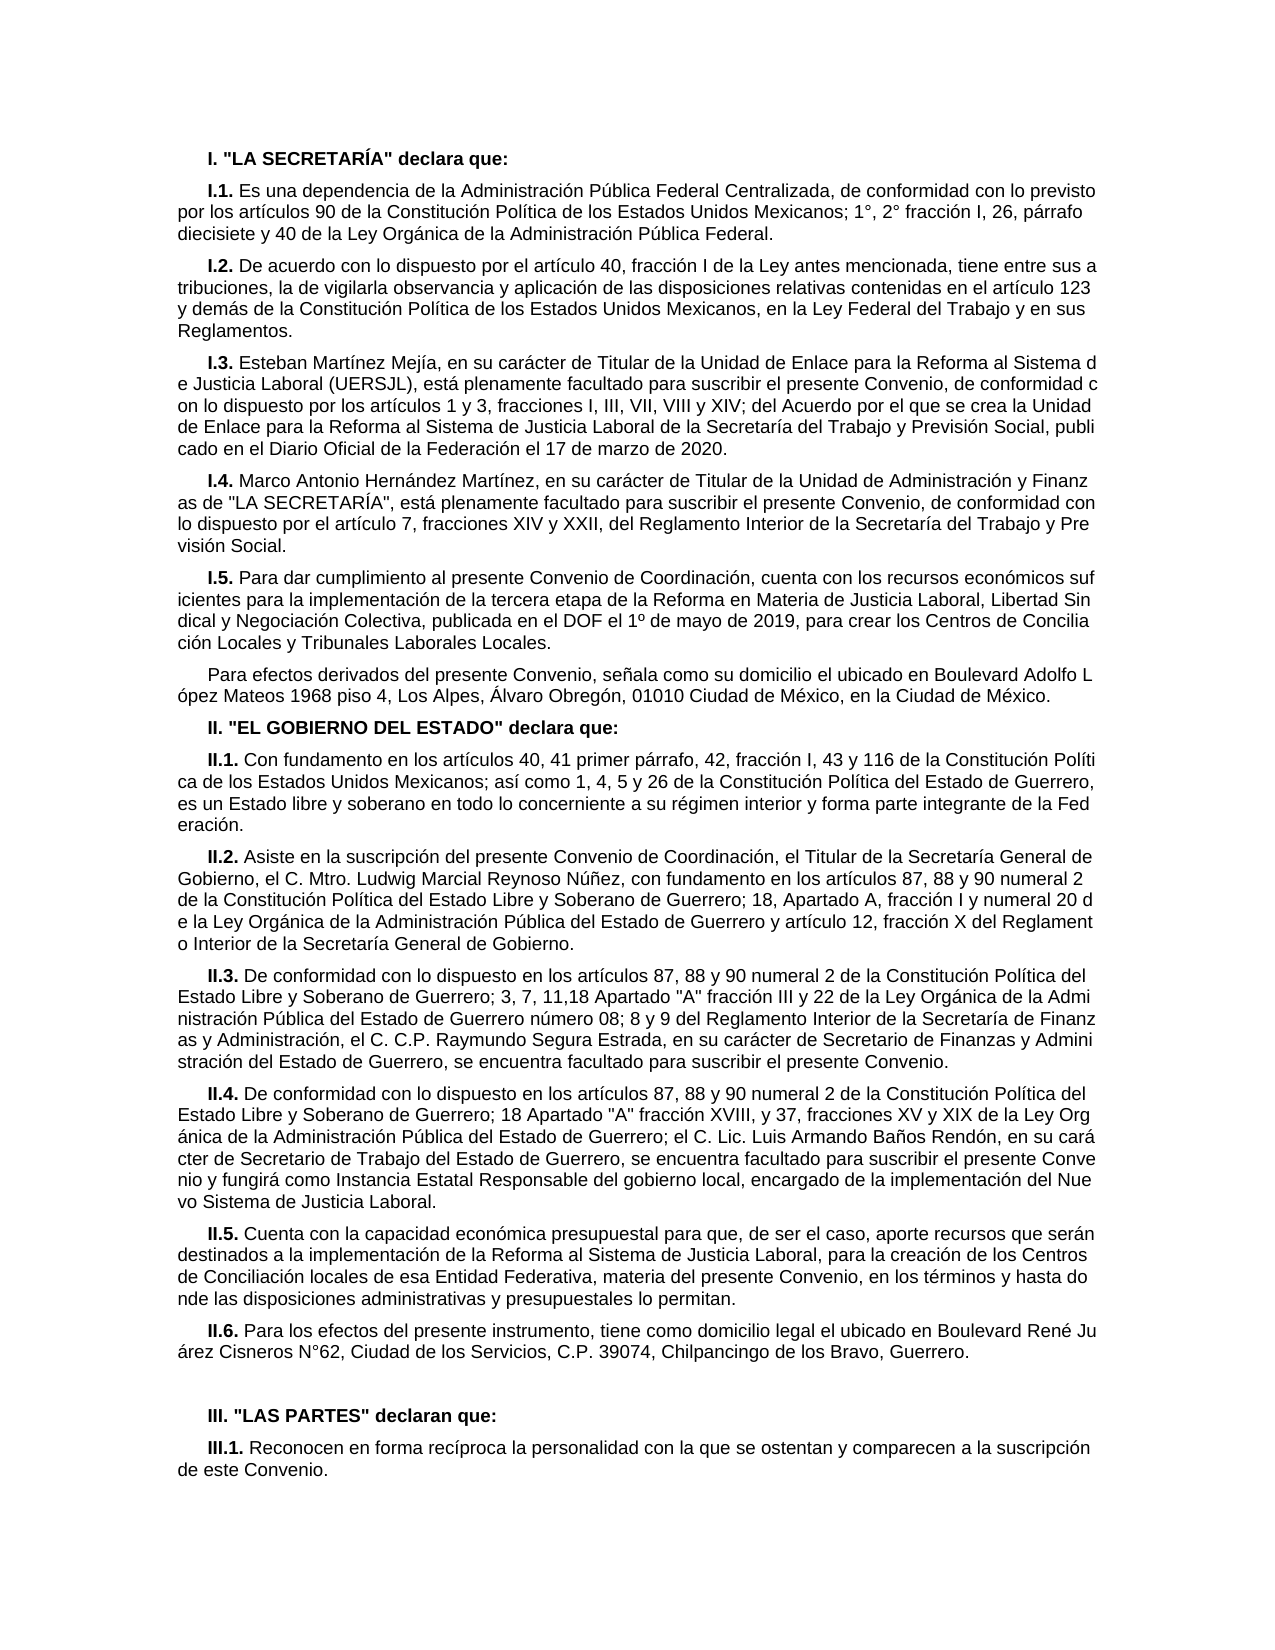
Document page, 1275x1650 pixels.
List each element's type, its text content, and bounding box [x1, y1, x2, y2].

text I.3. Esteban Martínez Mejía, en su carácter de Titular de la Unidad de Enlace para la Reforma al Sistema de Justicia Laboral (UERSJL), está plenamente facultado para suscribir el presente Convenio, de conformidad con lo dispuesto por los artículos 1 y 3, fracciones I, III, VII, VIII y XIV; del Acuerdo por el que se crea la Unidad de Enlace para la Reforma al Sistema de Justicia Laboral de la Secretaría del Trabajo y Previsión Social, publicado en el Diario Oficial de la Federación el 17 de marzo de 2020. [177, 352, 1098, 459]
text II.4. De conformidad con lo dispuesto en los artículos 87, 88 y 90 numeral 2 de la Constitución Política del Estado Libre y Soberano de Guerrero; 18 Apartado "A" fracción XVIII, y 37, fracciones XV y XIX de la Ley Orgánica de la Administración Pública del Estado de Guerrero; el C. Lic. Luis Armando Baños Rendón, en su carácter de Secretario de Trabajo del Estado de Guerrero, se encuentra facultado para suscribir el presente Convenio y fungirá como Instancia Estatal Responsable del gobierno local, encargado de la implementación del Nuevo Sistema de Justicia Laboral. [177, 1083, 1098, 1212]
text I.2. De acuerdo con lo dispuesto por el artículo 40, fracción I de la Ley antes mencionada, tiene entre sus atribuciones, la de vigilarla observancia y aplicación de las disposiciones relativas contenidas en el artículo 123 y demás de la Constitución Política de los Estados Unidos Mexicanos, en la Ley Federal del Trabajo y en sus Reglamentos. [177, 255, 1098, 341]
text II.2. Asiste en la suscripción del presente Convenio de Coordinación, el Titular de la Secretaría General de Gobierno, el C. Mtro. Ludwig Marcial Reynoso Núñez, con fundamento en los artículos 87, 88 y 90 numeral 2 de la Constitución Política del Estado Libre y Soberano de Guerrero; 18, Apartado A, fracción I y numeral 20 de la Ley Orgánica de la Administración Pública del Estado de Guerrero y artículo 12, fracción X del Reglamento Interior de la Secretaría General de Gobierno. [177, 846, 1098, 954]
text III.1. Reconocen en forma recíproca la personalidad con la que se ostentan y comparecen a la suscripción de este Convenio. [177, 1437, 1098, 1480]
text I.4. Marco Antonio Hernández Martínez, en su carácter de Titular de la Unidad de Administración y Finanzas de "LA SECRETARÍA", está plenamente facultado para suscribir el presente Convenio, de conformidad con lo dispuesto por el artículo 7, fracciones XIV y XXII, del Reglamento Interior de la Secretaría del Trabajo y Previsión Social. [177, 470, 1098, 556]
text I. "LA SECRETARÍA" declara que: [177, 148, 1098, 169]
text II.5. Cuenta con la capacidad económica presupuestal para que, de ser el caso, aporte recursos que serán destinados a la implementación de la Reforma al Sistema de Justicia Laboral, para la creación de los Centros de Conciliación locales de esa Entidad Federativa, materia del presente Convenio, en los términos y hasta donde las disposiciones administrativas y presupuestales lo permitan. [177, 1223, 1098, 1309]
text II. "EL GOBIERNO DEL ESTADO" declara que: [177, 717, 1098, 739]
text II.3. De conformidad con lo dispuesto en los artículos 87, 88 y 90 numeral 2 de la Constitución Política del Estado Libre y Soberano de Guerrero; 3, 7, 11,18 Apartado "A" fracción III y 22 de la Ley Orgánica de la Administración Pública del Estado de Guerrero número 08; 8 y 9 del Reglamento Interior de la Secretaría de Finanzas y Administración, el C. C.P. Raymundo Segura Estrada, en su carácter de Secretario de Finanzas y Administración del Estado de Guerrero, se encuentra facultado para suscribir el presente Convenio. [177, 964, 1098, 1072]
text II.6. Para los efectos del presente instrumento, tiene como domicilio legal el ubicado en Boulevard René Juárez Cisneros N°62, Ciudad de los Servicios, C.P. 39074, Chilpancingo de los Bravo, Guerrero. [177, 1319, 1098, 1362]
text II.1. Con fundamento en los artículos 40, 41 primer párrafo, 42, fracción I, 43 y 116 de la Constitución Política de los Estados Unidos Mexicanos; así como 1, 4, 5 y 26 de la Constitución Política del Estado de Guerrero, es un Estado libre y soberano en todo lo concerniente a su régimen interior y forma parte integrante de la Federación. [177, 749, 1098, 836]
text I.5. Para dar cumplimiento al presente Convenio de Coordinación, cuenta con los recursos económicos suficientes para la implementación de la tercera etapa de la Reforma en Materia de Justicia Laboral, Libertad Sindical y Negociación Colectiva, publicada en el DOF el 1º de mayo de 2019, para crear los Centros de Conciliación Locales y Tribunales Laborales Locales. [177, 567, 1098, 653]
text III. "LAS PARTES" declaran que: [177, 1405, 1098, 1427]
text Para efectos derivados del presente Convenio, señala como su domicilio el ubicado en Boulevard Adolfo López Mateos 1968 piso 4, Los Alpes, Álvaro Obregón, 01010 Ciudad de México, en la Ciudad de México. [177, 663, 1098, 707]
text I.1. Es una dependencia de la Administración Pública Federal Centralizada, de conformidad con lo previsto por los artículos 90 de la Constitución Política de los Estados Unidos Mexicanos; 1°, 2° fracción I, 26, párrafo diecisiete y 40 de la Ley Orgánica de la Administración Pública Federal. [177, 180, 1098, 244]
